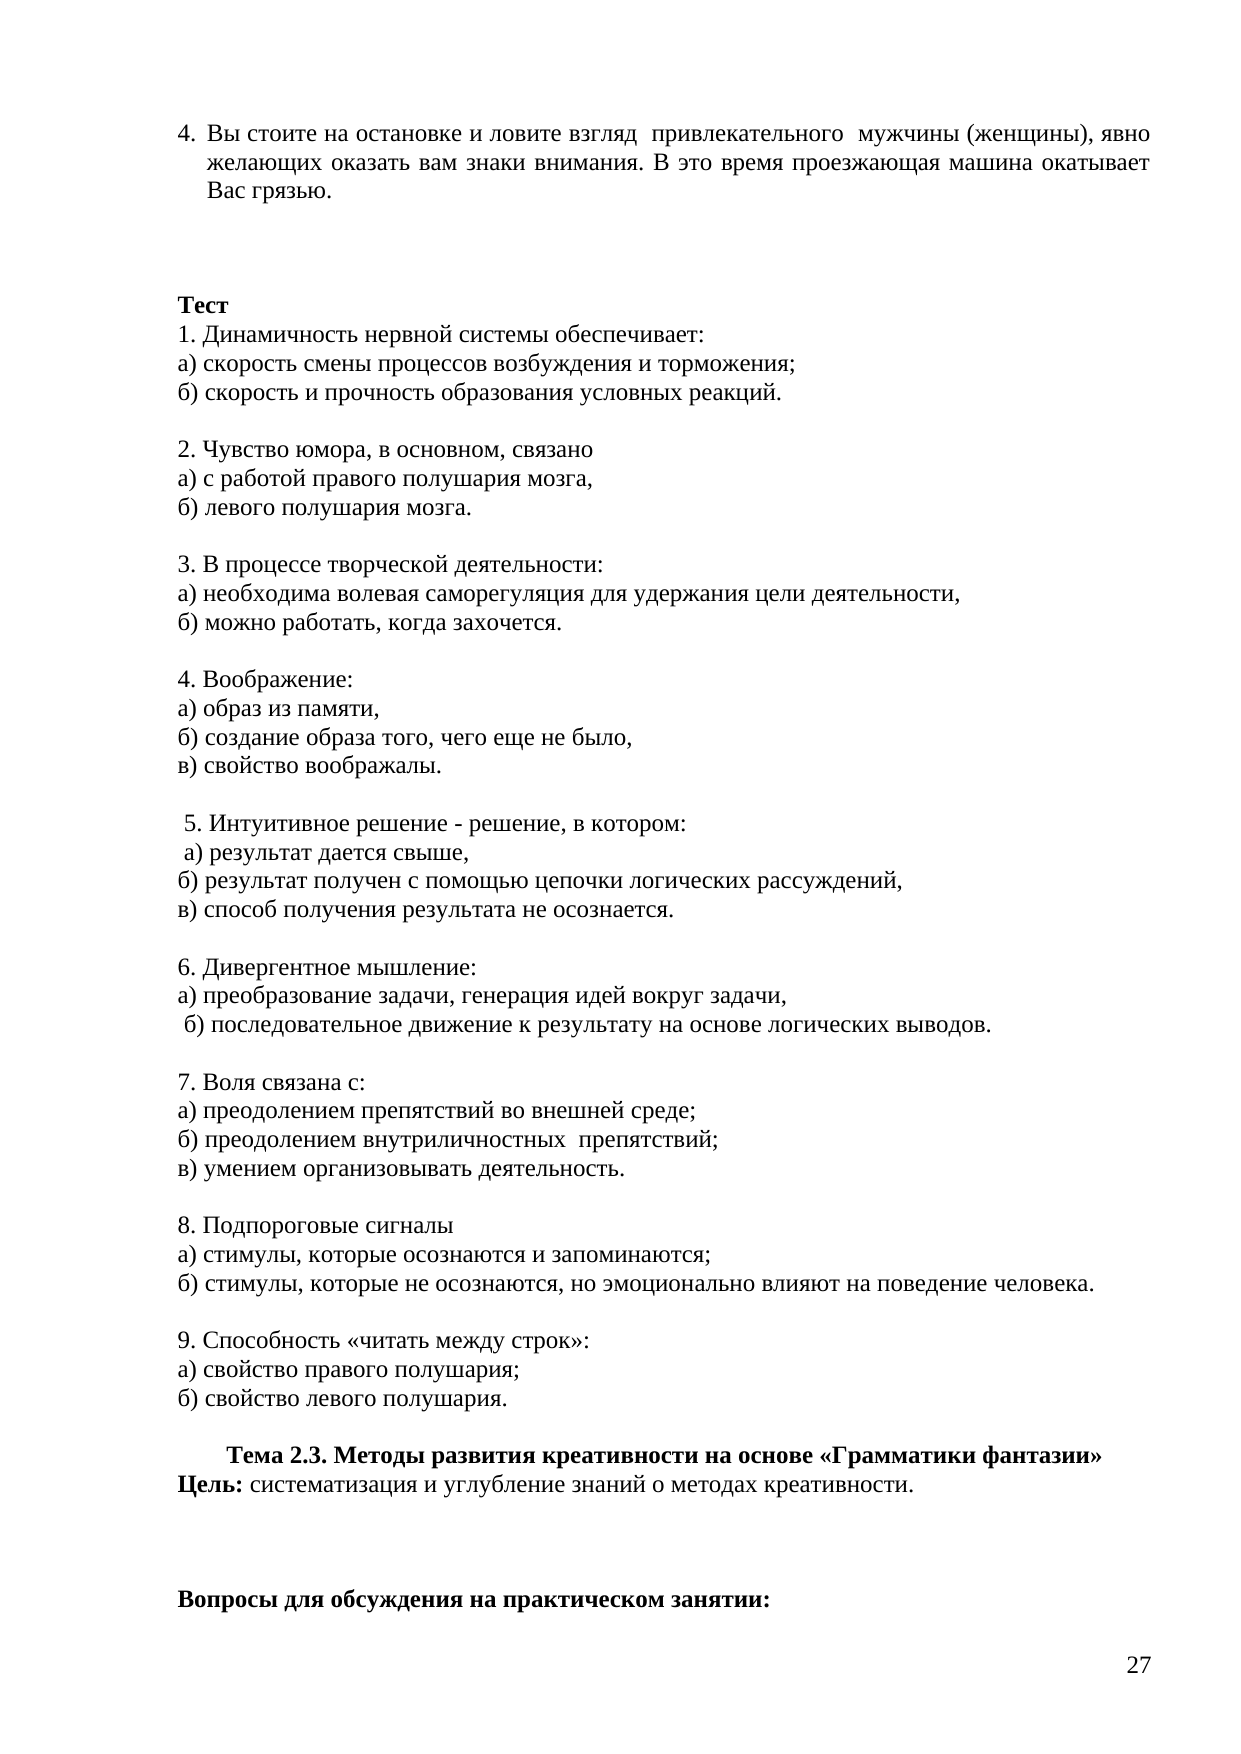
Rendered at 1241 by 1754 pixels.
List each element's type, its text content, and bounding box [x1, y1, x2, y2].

text а) стимулы, которые осознаются и запоминаются; [177, 1239, 1152, 1268]
text 2. Чувство юмора, в основном, связано [177, 434, 1152, 463]
text а) свойство правого полушария; [177, 1354, 1152, 1383]
text б) левого полушария мозга. [177, 492, 1152, 521]
text б) стимулы, которые не осознаются, но эмоционально влияют на поведение человека. [177, 1268, 1152, 1297]
text а) результат дается свыше, [177, 837, 1152, 866]
text б) можно работать, когда захочется. [177, 607, 1152, 636]
text 9. Способность «читать между строк»: [177, 1326, 1152, 1354]
text 8. Подпороговые сигналы [177, 1211, 1152, 1239]
text 4. Воображение: [177, 664, 1152, 693]
text б) результат получен с помощью цепочки логических рассуждений, [177, 866, 1152, 894]
text Тест [177, 291, 1152, 319]
text а) скорость смены процессов возбуждения и торможения; [177, 348, 1152, 377]
text Цель: систематизация и углубление знаний о методах креативности. [177, 1469, 1152, 1498]
text в) свойство воображалы. [177, 751, 1152, 779]
text в) умением организовывать деятельность. [177, 1153, 1152, 1182]
text 6. Дивергентное мышление: [177, 952, 1152, 981]
text б) свойство левого полушария. [177, 1383, 1152, 1412]
text 1. Динамичность нервной системы обеспечивает: [177, 319, 1152, 348]
text Тема 2.3. Методы развития креативности на основе «Грамматики фантазии» [177, 1441, 1152, 1469]
text в) способ получения результата не осознается. [177, 894, 1152, 923]
text а) преодолением препятствий во внешней среде; [177, 1096, 1152, 1124]
text а) с работой правого полушария мозга, [177, 463, 1152, 492]
list Вы стоите на остановке и ловите взгляд привлекательного мужчины (женщины), явно желающих оказать вам знаки внимания. В это время проезжающая машина окатывает Вас грязью. [177, 118, 1152, 204]
text 3. В процессе творческой деятельности: [177, 549, 1152, 578]
text а) образ из памяти, [177, 693, 1152, 722]
text а) преобразование задачи, генерация идей вокруг задачи, [177, 981, 1152, 1009]
text б) преодолением внутриличностных препятствий; [177, 1124, 1152, 1153]
text б) скорость и прочность образования условных реакций. [177, 377, 1152, 406]
text б) создание образа того, чего еще не было, [177, 722, 1152, 751]
text б) последовательное движение к результату на основе логических выводов. [177, 1009, 1152, 1038]
text 5. Интуитивное решение - решение, в котором: [177, 808, 1152, 837]
text Вопросы для обсуждения на практическом занятии: [177, 1584, 1152, 1613]
text а) необходима волевая саморегуляция для удержания цели деятельности, [177, 578, 1152, 607]
text 7. Воля связана с: [177, 1067, 1152, 1096]
